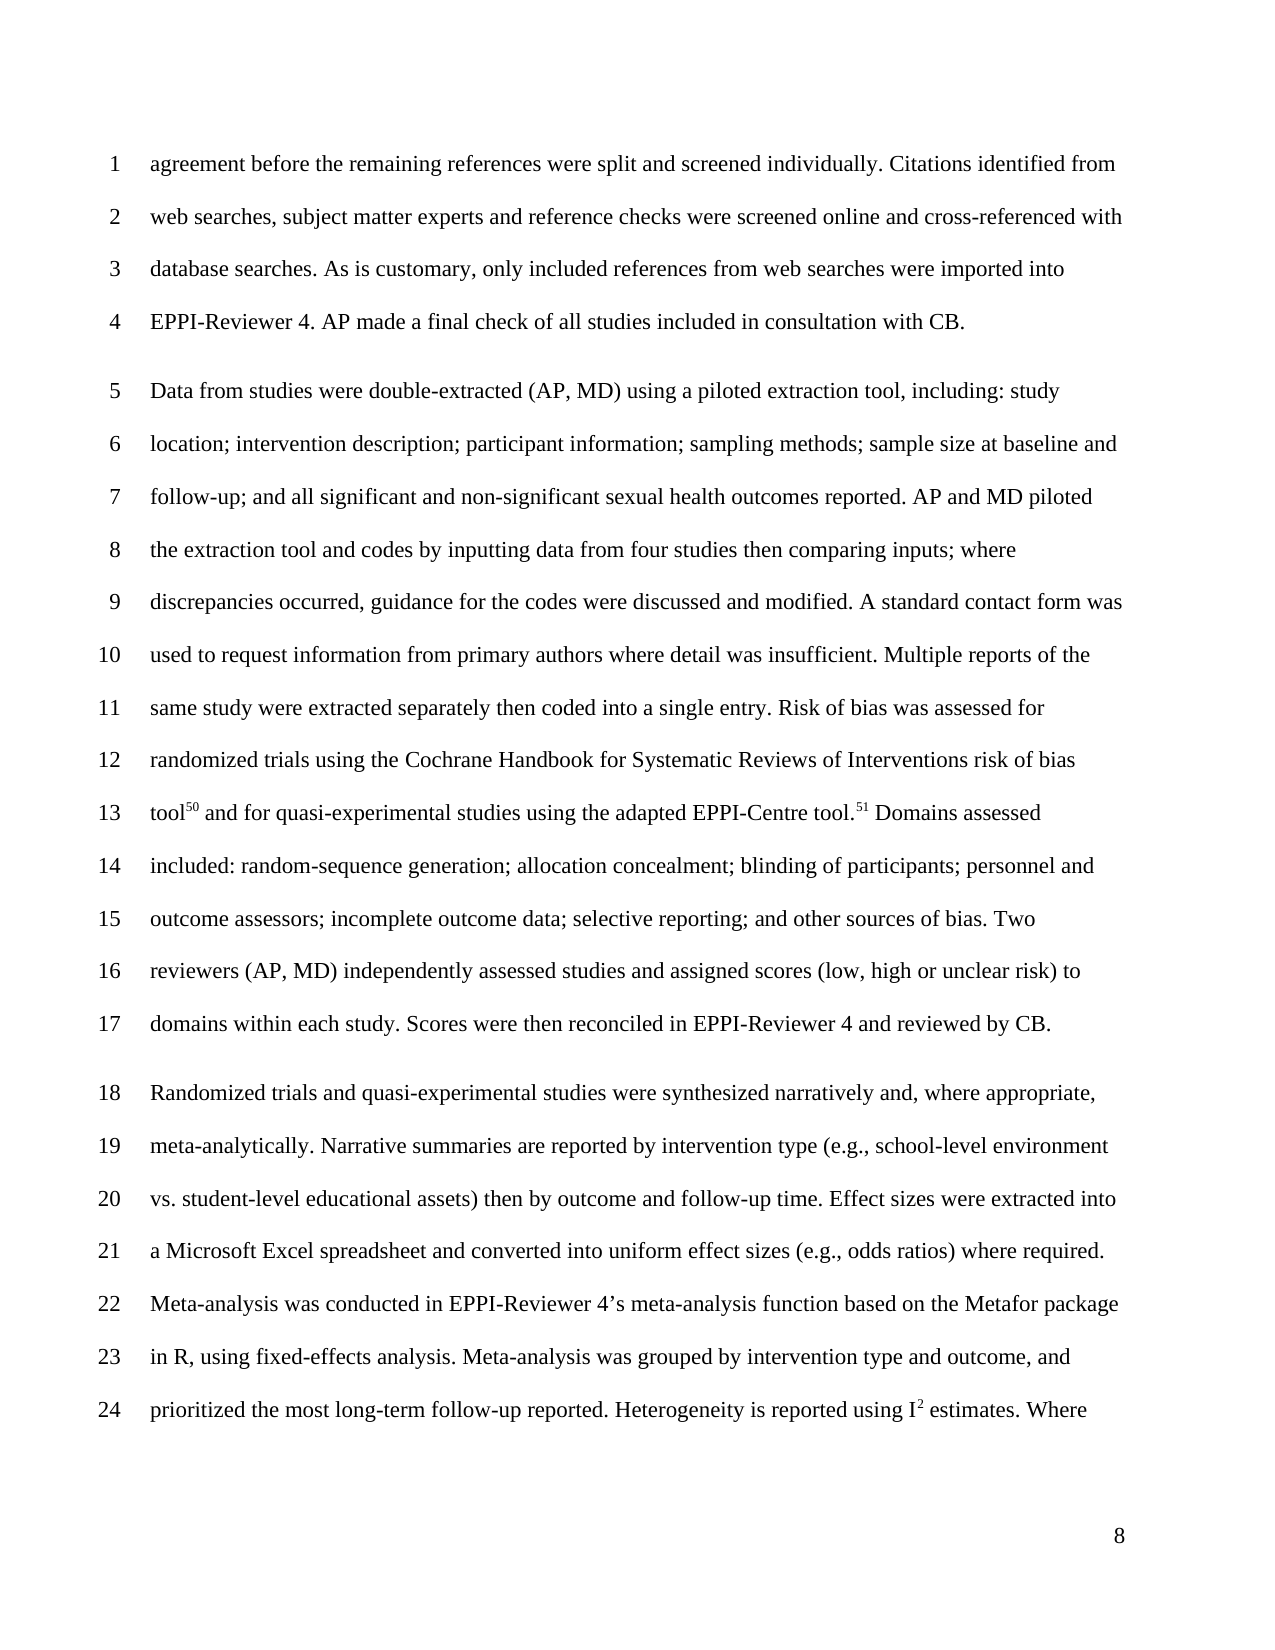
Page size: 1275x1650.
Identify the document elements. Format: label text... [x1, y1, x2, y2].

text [150, 1079, 1125, 1422]
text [150, 150, 1125, 334]
text Data from studies were double-extracted (AP, MD) using a piloted extraction tool, including: study location; intervention description; participant information; sampling methods; sample size at baseline and follow-up; and all significant and non-significant sexual health outcomes reported. AP and MD piloted the extraction tool and codes by inputting data from four studies then comparing inputs; where discrepancies occurred, guidance for the codes were discussed and modified. A standard contact form was used to request information from primary authors where detail was insufficient. Multiple reports of the same study were extracted separately then coded into a single entry. Risk of bias was assessed for randomized trials using the Cochrane Handbook for Systematic Reviews of Interventions risk of bias tool50 and for quasi-experimental studies using the adapted EPPI-Centre tool.51 Domains assessed included: random-sequence generation; allocation concealment; blinding of participants; personnel and outcome assessors; incomplete outcome data; selective reporting; and other sources of bias. Two reviewers (AP, MD) independently assessed studies and assigned scores (low, high or unclear risk) to domains within each study. Scores were then reconciled in EPPI-Reviewer 4 and reviewed by CB. [150, 377, 1125, 1036]
